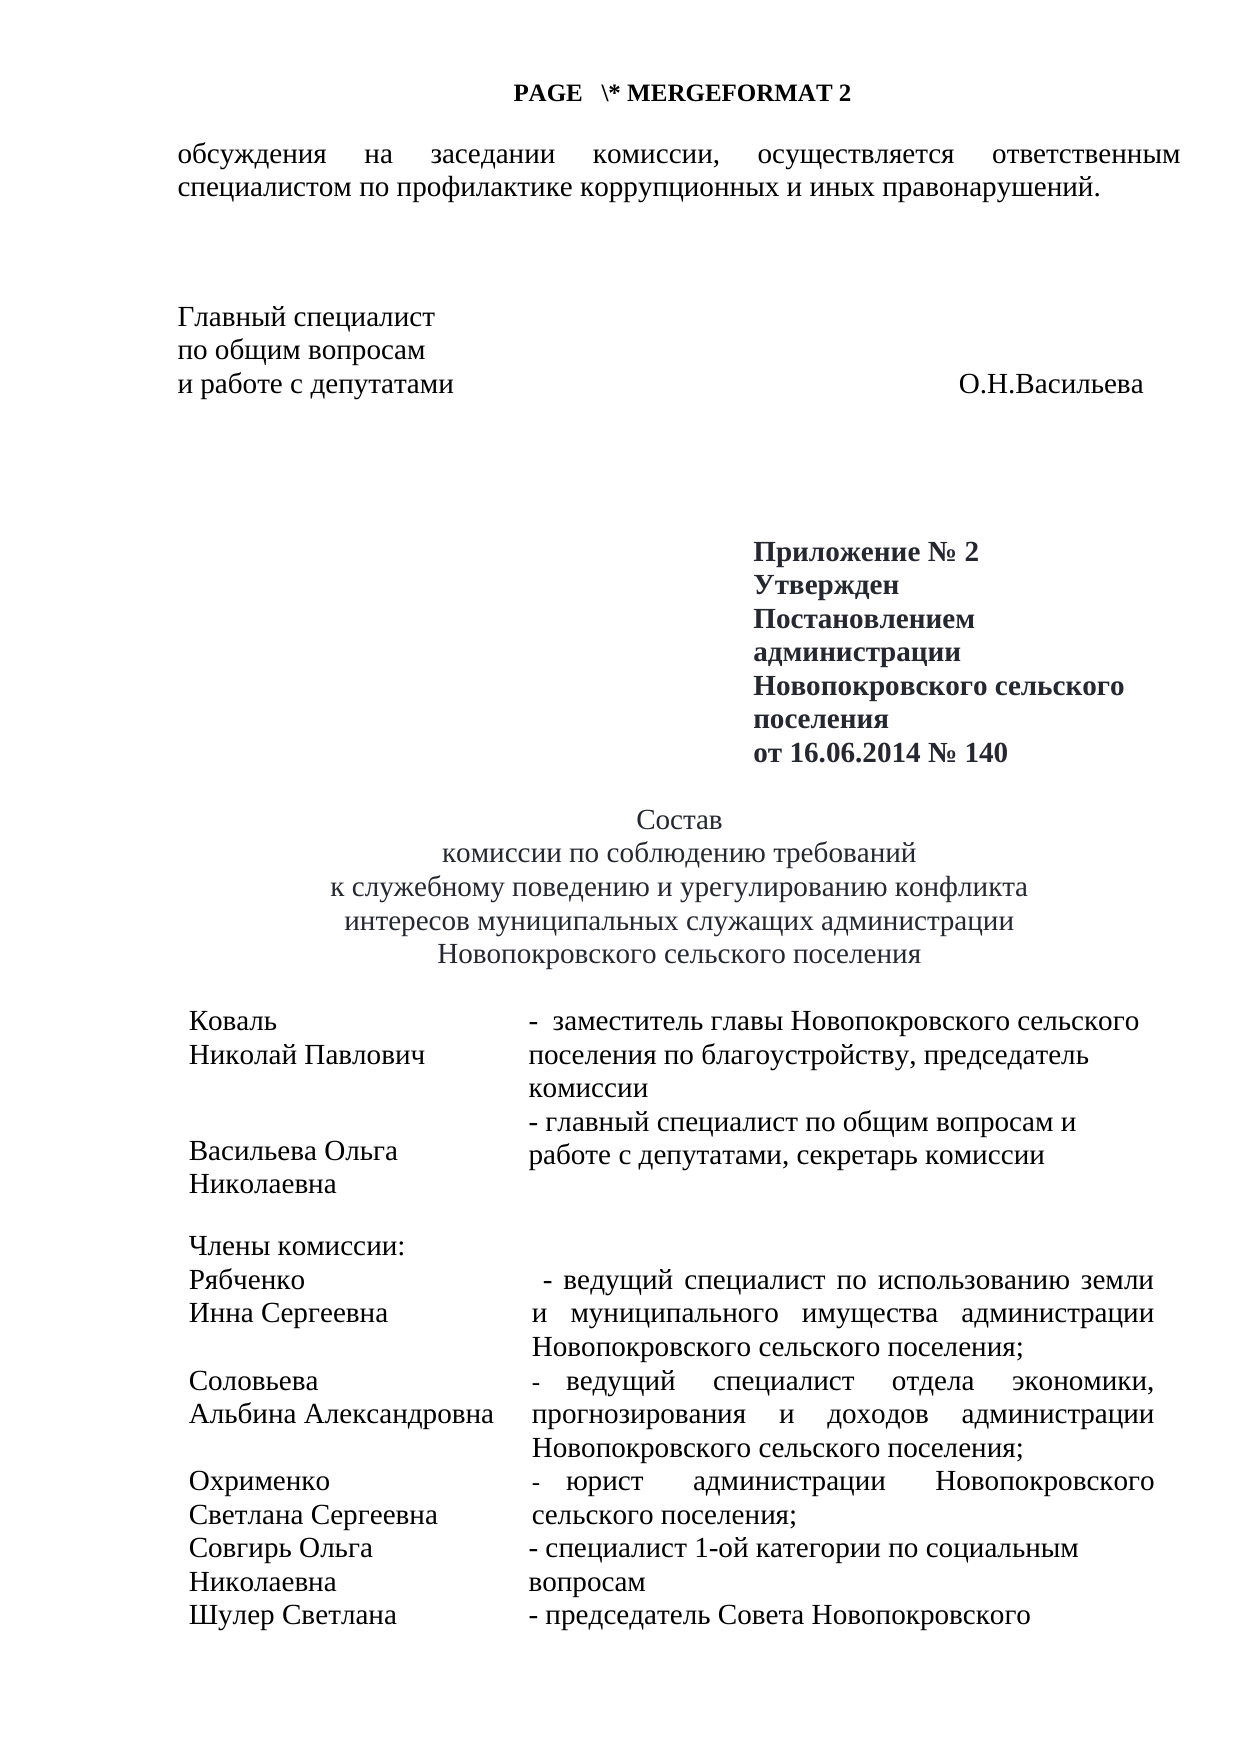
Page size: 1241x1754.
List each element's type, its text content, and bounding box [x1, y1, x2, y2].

text Главный специалист [177, 299, 1181, 332]
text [177, 136, 1181, 203]
text Новопокровского сельского [753, 668, 1181, 701]
subtitle Новопокровского сельского поселения [177, 936, 1181, 970]
table_cell юрист администрации Новопокровского сельского поселения; [517, 1463, 1166, 1530]
subtitle Состав [177, 802, 1181, 836]
table_cell Совгирь Ольга Николаевна [177, 1530, 517, 1597]
table_cell - главный специалист по общим вопросам и работе с депутатами, секретарь комиссии [517, 1104, 1166, 1200]
text поселения [753, 701, 1181, 735]
table_header Коваль Николай Павлович [177, 1003, 517, 1104]
text от 16.06.2014 № 140 [753, 735, 1181, 768]
text по общим вопросам [177, 332, 1181, 366]
table_cell Васильева Ольга Николаевна [177, 1104, 517, 1200]
table_cell Члены комиссии: [177, 1200, 1166, 1262]
table_cell - ведущий специалист по использованию земли и муниципального имущества администрации Новопокровского сельского поселения; [517, 1262, 1166, 1363]
table_header - заместитель главы Новопокровского сельского поселения по благоустройству, председатель комиссии [517, 1003, 1166, 1104]
text Утвержден [753, 567, 1181, 601]
table_cell Охрименко Светлана Сергеевна [177, 1463, 517, 1530]
subtitle комиссии по соблюдению требований к служебному поведению и урегулированию конфликта [177, 836, 1181, 903]
table_cell ведущий специалист отдела экономики, прогнозирования и доходов администрации Новопокровского сельского поселения; [517, 1363, 1166, 1463]
table_cell - специалист 1-ой категории по социальным вопросам [517, 1530, 1166, 1597]
text и работе с депутатами О.Н.Васильева [177, 366, 1181, 399]
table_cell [517, 1598, 1166, 1631]
text Приложение № 2 [753, 534, 1181, 567]
table_cell Рябченко Инна Сергеевна [177, 1262, 517, 1363]
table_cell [177, 1598, 517, 1631]
subtitle интересов муниципальных служащих администрации [177, 903, 1181, 936]
table_cell Соловьева Альбина Александровна [177, 1363, 517, 1463]
text Постановлением администрации [753, 601, 1181, 668]
